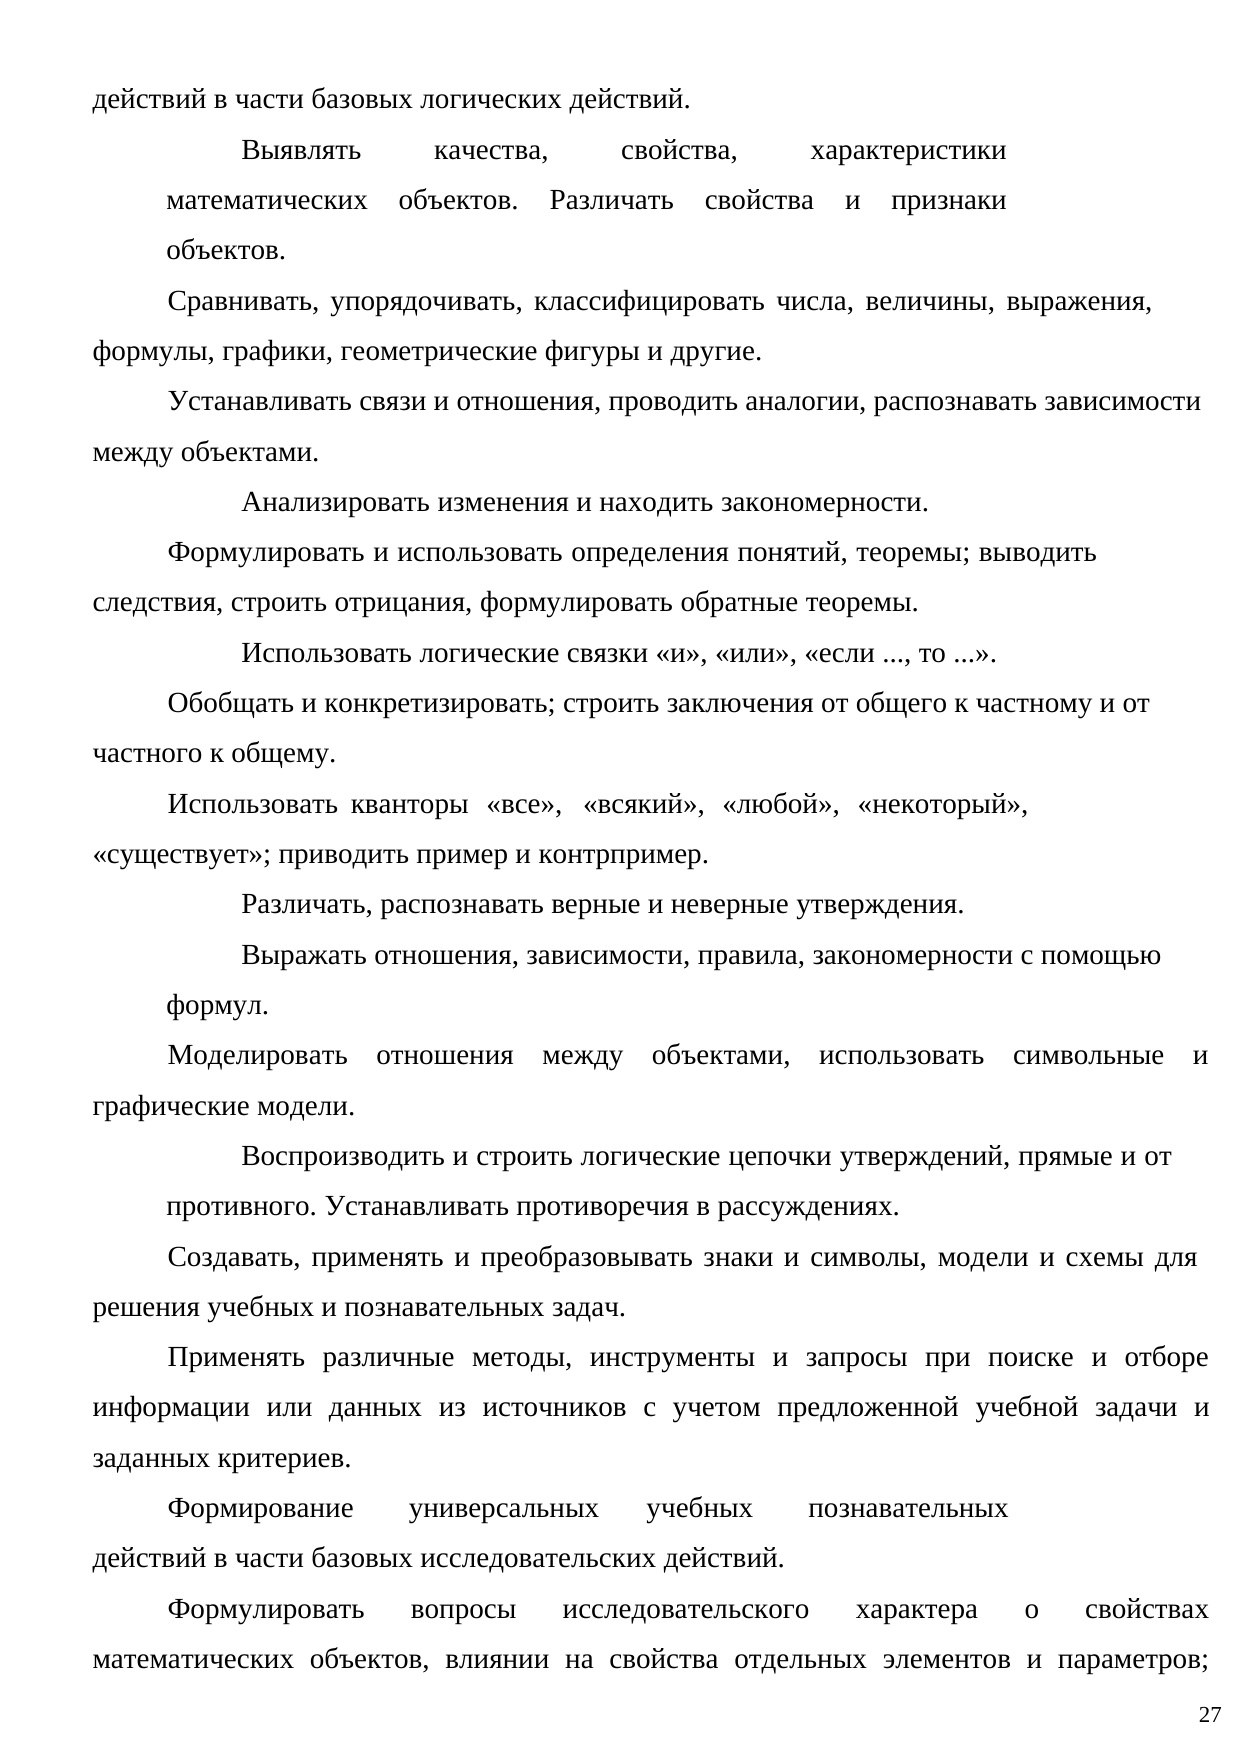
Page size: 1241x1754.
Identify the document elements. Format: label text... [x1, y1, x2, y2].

text Применять различные методы, инструменты и запросы при поиске и отборе информации или данных из источников с учетом предложенной учебной задачи и заданных критериев. [92, 1339, 1209, 1473]
text Сравнивать, упорядочивать, классифицировать числа, величины, выражения, формулы, графики, геометрические фигуры и другие. [92, 283, 1221, 367]
text Формирование универсальных учебных познавательных действий в части базовых исследовательских действий. [92, 1490, 1010, 1574]
text Устанавливать связи и отношения, проводить аналогии, распознавать зависимости между объектами. [92, 383, 1210, 467]
text Различать, распознавать верные и неверные утверждения. [166, 886, 1221, 920]
text Обобщать и конкретизировать; строить заключения от общего к частному и от частного к общему. [92, 685, 1221, 769]
text Использовать кванторы «все», «всякий», «любой», «некоторый», «существует»; приводить пример и контрпример. [92, 786, 1209, 870]
text Выявлять качества, свойства, характеристики математических объектов. Различать свойства и признаки объектов. [166, 132, 1007, 266]
text Анализировать изменения и находить закономерности. [166, 484, 1221, 517]
text Использовать логические связки «и», «или», «если ..., то ...». [166, 635, 1221, 668]
text Выражать отношения, зависимости, правила, закономерности с помощью формул. [166, 937, 1221, 1021]
text Формулировать и использовать определения понятий, теоремы; выводить следствия, строить отрицания, формулировать обратные теоремы. [92, 534, 1221, 618]
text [92, 1591, 1209, 1675]
text Создавать, применять и преобразовывать знаки и символы, модели и схемы для решения учебных и познавательных задач. [92, 1239, 1198, 1322]
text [92, 81, 1010, 115]
text Воспроизводить и строить логические цепочки утверждений, прямые и от противного. Устанавливать противоречия в рассуждениях. [166, 1138, 1172, 1222]
text Моделировать отношения между объектами, использовать символьные и графические модели. [92, 1037, 1209, 1121]
